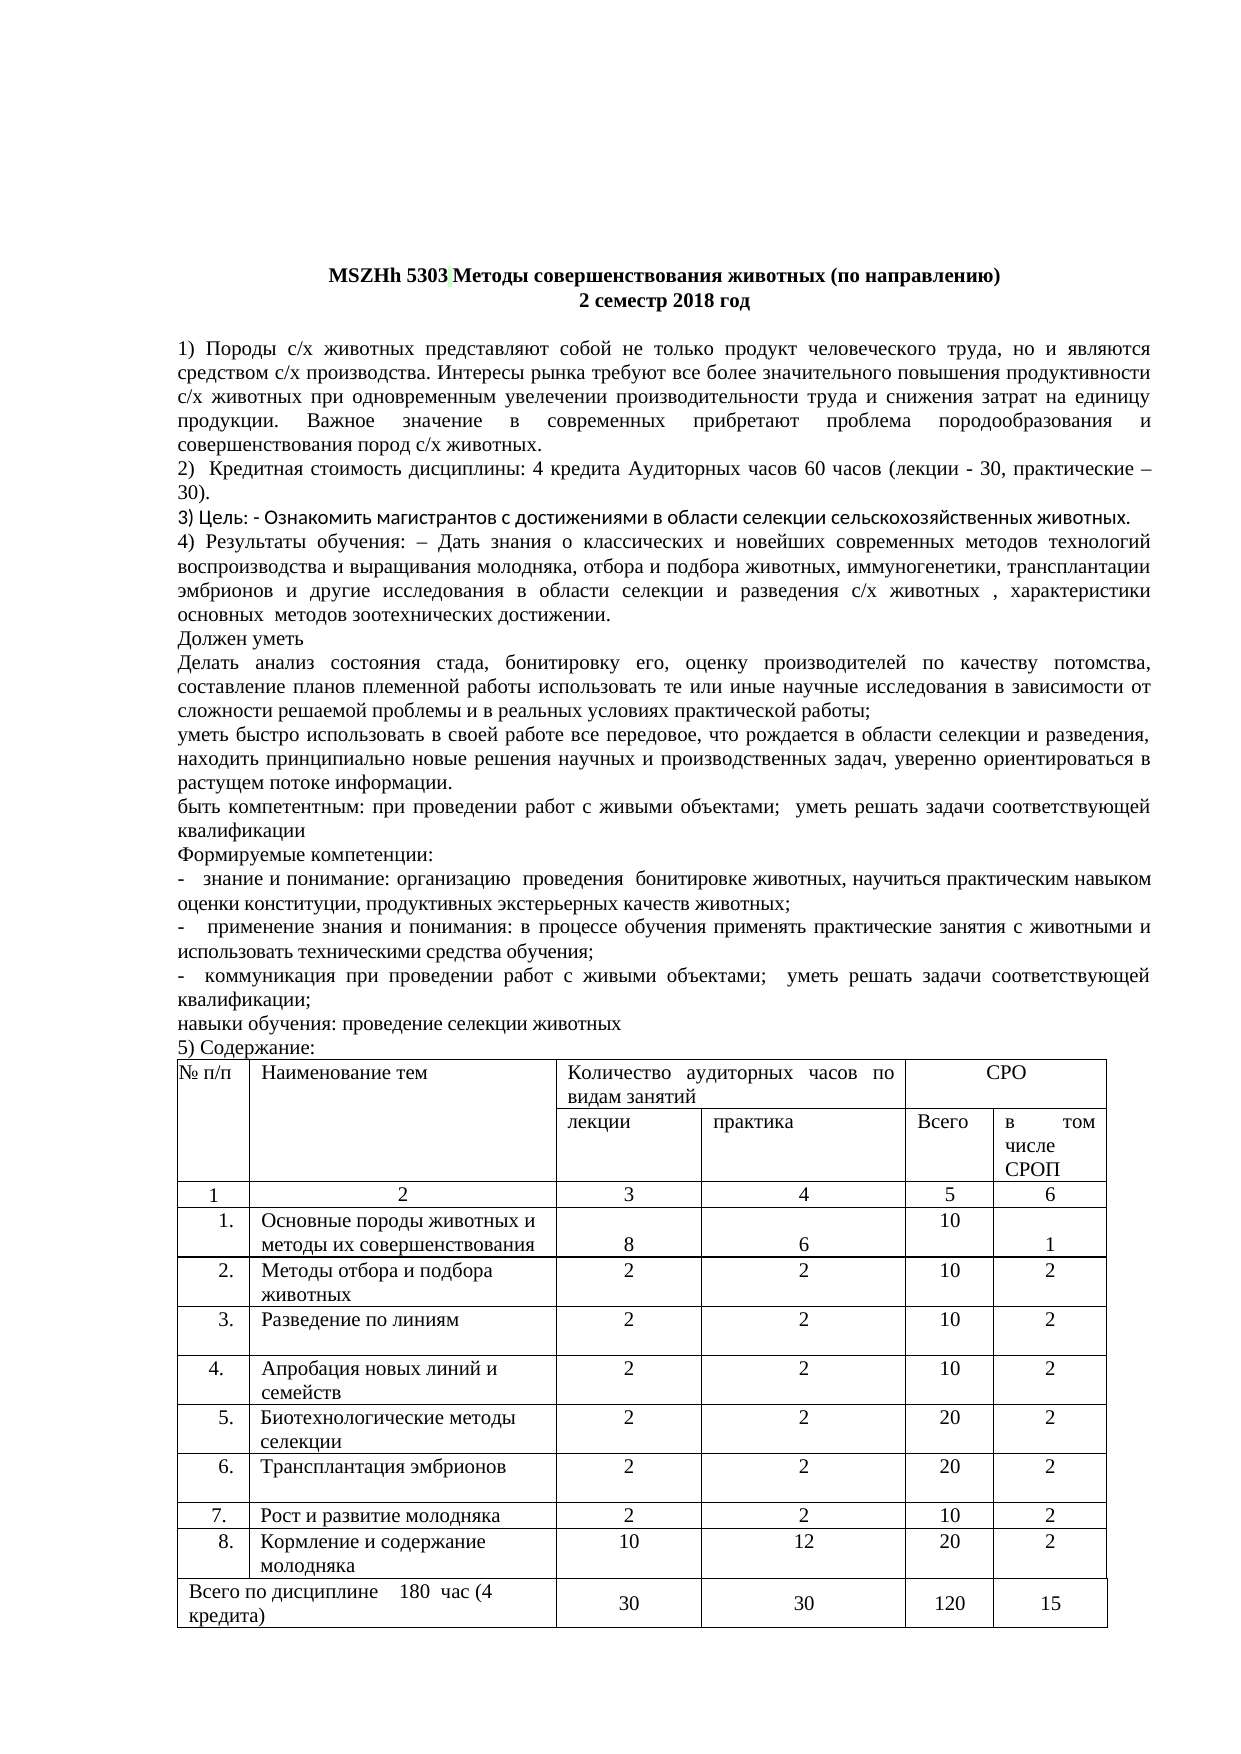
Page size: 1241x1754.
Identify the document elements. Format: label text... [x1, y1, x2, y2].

table_cell 2 [557, 1503, 701, 1528]
table_cell 2 [250, 1182, 556, 1207]
table_cell 4 [702, 1182, 905, 1207]
table_cell 2 [702, 1454, 905, 1502]
text Делать анализ состояния стада, бонитировку его, оценку производителей по качеству потомства, составление планов племенной работы использовать те или иные научные исследования в зависимости от сложности решаемой проблемы и в реальных условиях практической работы; [177, 650, 1152, 722]
text - коммуникация при проведении работ с живыми объектами; уметь решать задачи соответствующей квалификации; [177, 963, 1152, 1011]
table_header Количество аудиторных часов по видам занятий [557, 1060, 905, 1108]
table_cell 8. [178, 1529, 249, 1577]
table_cell 20 [906, 1405, 993, 1453]
text 2) Кредитная стоимость дисциплины: 4 кредита Аудиторных часов 60 часов (лекции - 30, практические – 30). [177, 456, 1152, 504]
table_cell Методы отбора и подбора животных [250, 1258, 556, 1306]
table_cell Трансплантация эмбрионов [250, 1454, 556, 1502]
table_cell 12 [702, 1529, 905, 1577]
text Формируемые компетенции: [177, 842, 1152, 866]
table_cell 10 [906, 1258, 993, 1306]
table_cell 2 [994, 1503, 1106, 1528]
table_cell 15 [994, 1579, 1107, 1627]
table_cell 10 [906, 1208, 993, 1256]
table_cell 30 [702, 1579, 905, 1627]
text 1) Породы с/х животных представляют собой не только продукт человеческого труда, но и являются средством с/х производства. Интересы рынка требуют все более значительного повышения продуктивности с/х животных при одновременным увелечении производительности труда и снижения затрат на единицу продукции. Важное значение в современных прибретают проблема породообразования и совершенствования пород с/х животных. [177, 336, 1152, 456]
table_cell 6 [994, 1182, 1106, 1207]
text MSZHh 5303 Методы совершенствования животных (по направлению) [177, 263, 1152, 287]
table_cell 5. [178, 1405, 249, 1453]
table_cell лекции [557, 1109, 701, 1181]
table_cell 4. [178, 1356, 249, 1404]
table_cell 2 [994, 1258, 1106, 1306]
table_cell 20 [906, 1529, 993, 1577]
table_cell 2 [702, 1356, 905, 1404]
table_cell Всего по дисциплине 180 час (4 кредита) [178, 1579, 556, 1627]
table_cell 2 [557, 1356, 701, 1404]
table_cell 6. [178, 1454, 249, 1502]
text 2 семестр 2018 год [177, 287, 1152, 312]
table_cell 2 [702, 1405, 905, 1453]
table_cell 2 [994, 1529, 1106, 1577]
table_cell [178, 1258, 249, 1306]
table_cell 2 [994, 1307, 1106, 1355]
text - знание и понимание: организацию проведения бонитировке животных, научиться практическим навыком оценки конституции, продуктивных экстерьерных качеств животных; [177, 866, 1152, 914]
text - применение знания и понимания: в процессе обучения применять практические занятия с животными и использовать техническими средства обучения; [177, 914, 1152, 963]
table_cell 2 [557, 1258, 701, 1306]
table_cell 2 [702, 1258, 905, 1306]
table_cell 2 [557, 1307, 701, 1355]
table_cell 6 [702, 1208, 905, 1256]
text навыки обучения: проведение селекции животных [177, 1011, 1152, 1035]
table_cell 10 [906, 1503, 993, 1528]
text 3) Цель: - Ознакомить магистрантов с достижениями в области селекции сельскохозяйственных животных. [177, 504, 1152, 529]
table_cell Апробация новых линий и семейств [250, 1356, 556, 1404]
table_cell [178, 1208, 249, 1256]
table_cell 2 [557, 1405, 701, 1453]
text уметь быстро использовать в своей работе все передовое, что рождается в области селекции и разведения, находить принципиально новые решения научных и производственных задач, уверенно ориентироваться в растущем потоке информации. [177, 722, 1152, 794]
table_cell практика [702, 1109, 905, 1181]
table_cell в том числе СРОП [994, 1109, 1106, 1181]
table_cell 2 [994, 1454, 1106, 1502]
text 4) Результаты обучения: – Дать знания о классических и новейших современных методов технологий воспроизводства и выращивания молодняка, отбора и подбора животных, иммуногенетики, трансплантации эмбрионов и другие исследования в области селекции и разведения с/х животных , характеристики основных методов зоотехнических достижении. [177, 529, 1152, 626]
table_cell Кормление и содержание молодняка [250, 1529, 556, 1577]
table_header Наименование тем [250, 1060, 556, 1181]
table_cell Основные породы животных и методы их совершенствования [250, 1208, 556, 1256]
table_cell 7. [178, 1503, 249, 1528]
table_cell 120 [906, 1579, 993, 1627]
table_cell 10 [906, 1356, 993, 1404]
table_cell 8 [557, 1208, 701, 1256]
text быть компетентным: при проведении работ с живыми объектами; уметь решать задачи соответствующей квалификации [177, 794, 1152, 842]
table_cell 2 [702, 1503, 905, 1528]
table_cell Рост и развитие молодняка [250, 1503, 556, 1528]
table_cell 1 [994, 1208, 1106, 1256]
table_header № п/п [178, 1060, 249, 1181]
table_cell 20 [906, 1454, 993, 1502]
text 5) Содержание: [177, 1035, 1152, 1059]
table_cell 5 [906, 1182, 993, 1207]
table_cell 10 [557, 1529, 701, 1577]
table_cell 3 [557, 1182, 701, 1207]
table_cell 2 [702, 1307, 905, 1355]
table_cell 2 [557, 1454, 701, 1502]
table_cell Всего [906, 1109, 993, 1181]
table_cell 1 [178, 1182, 249, 1207]
table_cell Биотехнологические методы селекции [250, 1405, 556, 1453]
table_cell 2 [994, 1405, 1106, 1453]
text Должен уметь [177, 626, 1152, 650]
table_cell 30 [557, 1579, 701, 1627]
table_cell [178, 1307, 249, 1355]
table_cell Разведение по линиям [250, 1307, 556, 1355]
table_cell 2 [994, 1356, 1106, 1404]
table_cell 10 [906, 1307, 993, 1355]
table_header СРО [906, 1060, 1106, 1108]
